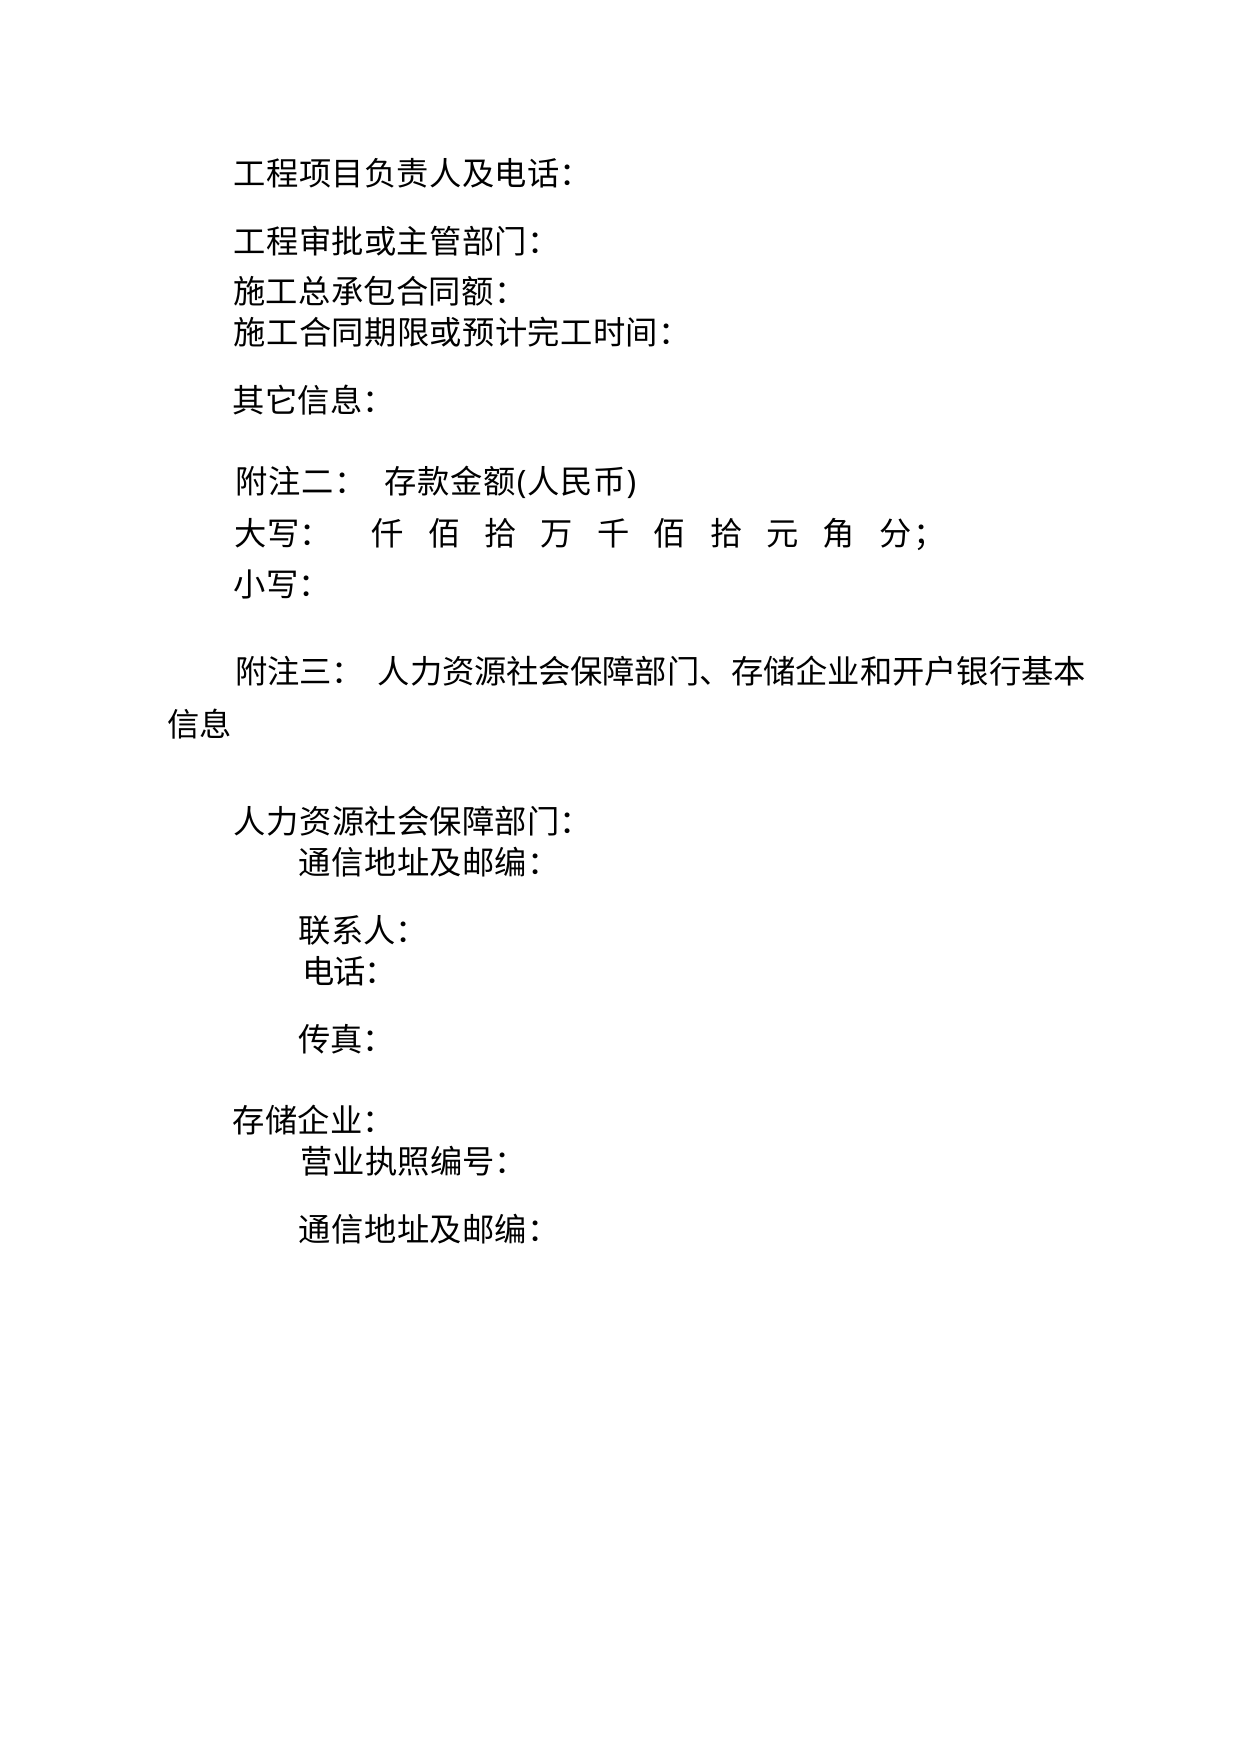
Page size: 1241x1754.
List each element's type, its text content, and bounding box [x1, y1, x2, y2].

text 附注三： 人力资源社会保障部门、存储企业和开户银行基本信息 [167, 646, 1090, 745]
text 其它信息： [232, 381, 1090, 421]
text 施工合同期限或预计完工时间： [233, 322, 1090, 381]
text 营业执照编号： [300, 1151, 1090, 1209]
text 大写： 仟 佰 拾 万 千 佰 拾 元 角 分； [234, 513, 1090, 554]
text 传真： [298, 1019, 1090, 1059]
text 电话： [302, 961, 1090, 1019]
text 存储企业： [233, 1101, 1090, 1141]
text 工程项目负责人及电话： [233, 163, 1090, 221]
text 工程审批或主管部门： [233, 222, 1090, 262]
text 通信地址及邮编： [299, 1209, 1090, 1249]
text 施工总承包合同额： [233, 272, 1090, 312]
text 联系人： [298, 910, 1090, 950]
text 小写： [234, 564, 1090, 605]
text 附注二： 存款金额(人民币) [235, 462, 1090, 502]
text 通信地址及邮编： [299, 852, 1090, 910]
text 人力资源社会保障部门： [233, 802, 1090, 841]
